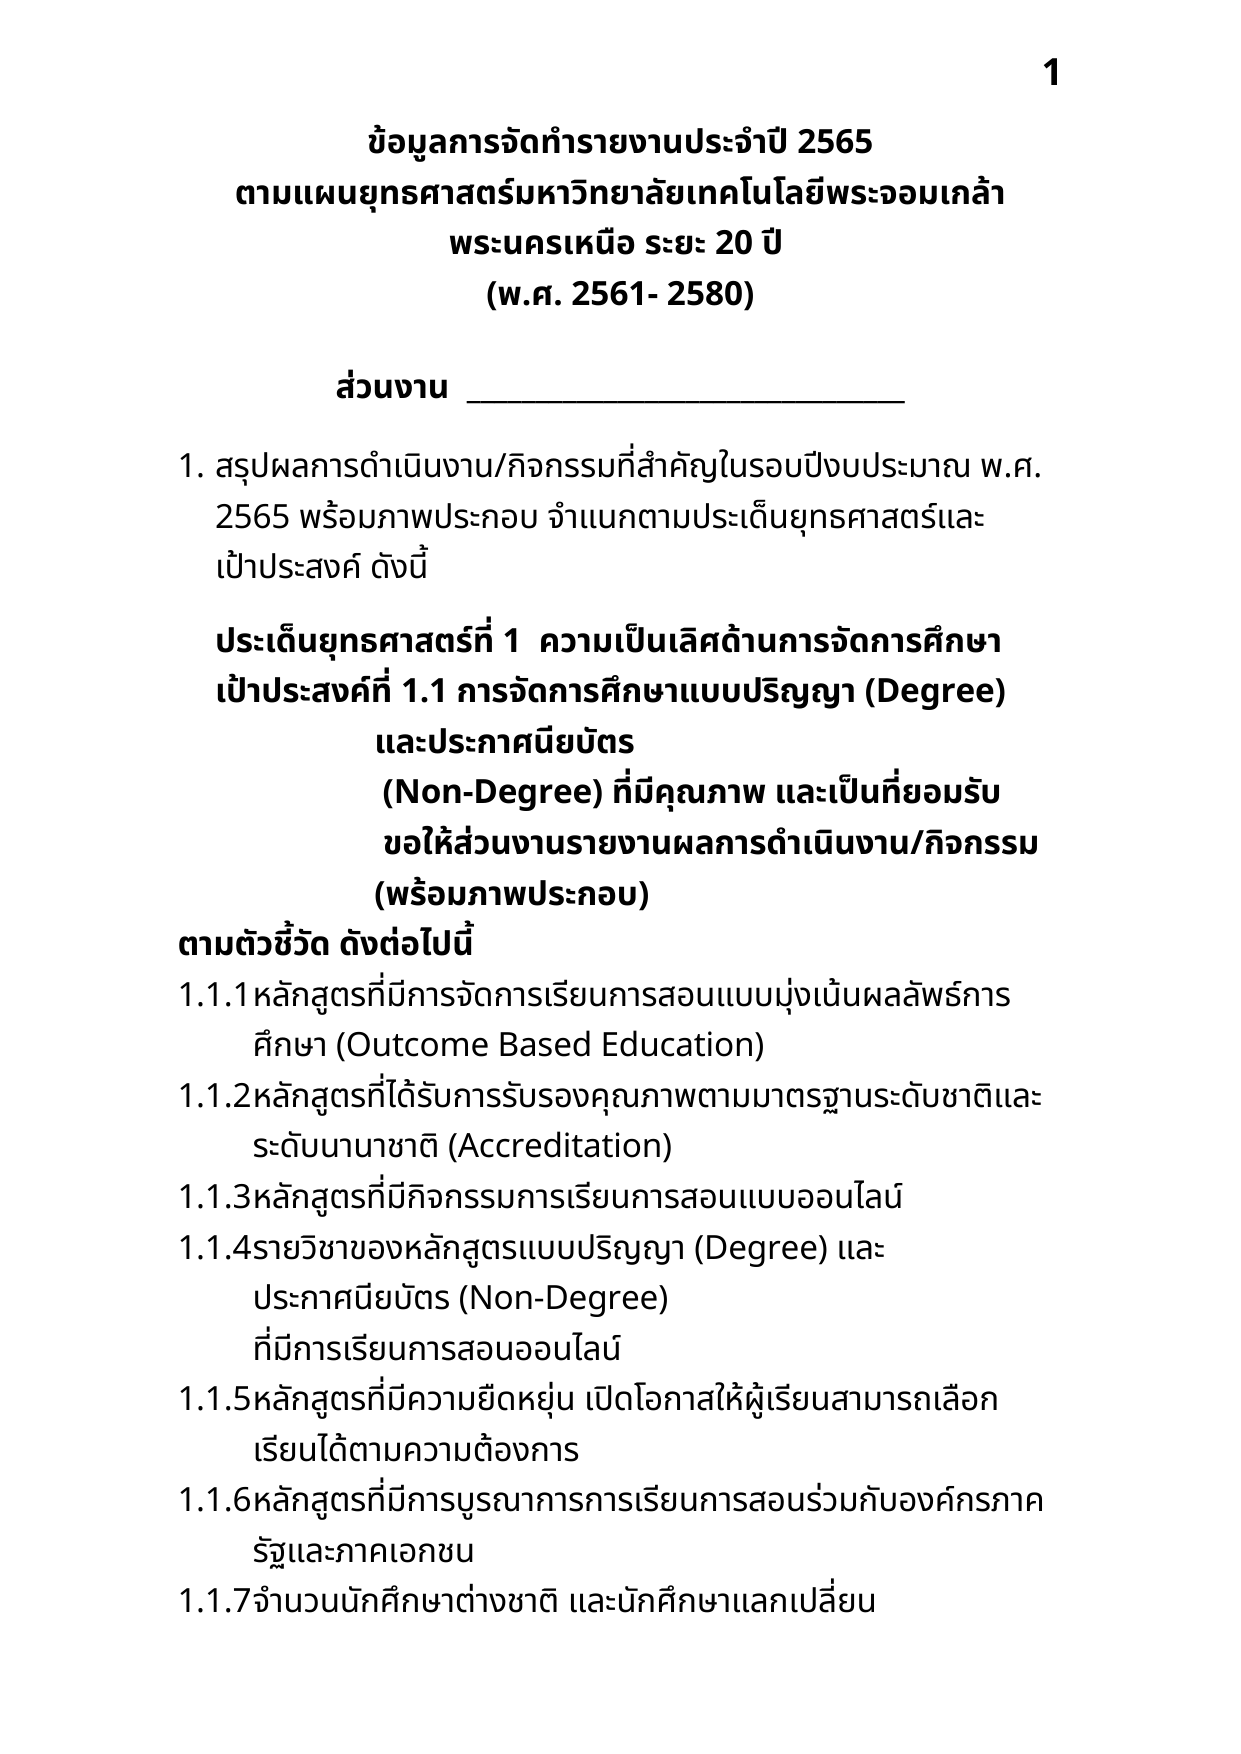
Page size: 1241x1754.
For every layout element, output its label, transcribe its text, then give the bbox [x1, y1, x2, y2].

text ตามแผนยุทธศาสตร์มหาวิทยาลัยเทคโนโลยีพระจอมเกล้าพระนครเหนือ ระยะ 20 ปี (พ.ศ. 2561- 2580) [177, 169, 1063, 320]
list หลักสูตรที่มีความยืดหยุ่น เปิดโอกาสให้ผู้เรียนสามารถเลือกเรียนได้ตามความต้องการ [177, 1375, 1063, 1476]
list รายวิชาของหลักสูตรแบบปริญญา (Degree) และประกาศนียบัตร (Non-Degree) ที่มีการเรียนการสอนออนไลน์ [177, 1223, 1063, 1375]
subtitle ขอให้ส่วนงานรายงานผลการดำเนินงาน/กิจกรรม (พร้อมภาพประกอบ) [374, 819, 1063, 920]
list หลักสูตรที่มีกิจกรรมการเรียนการสอนแบบออนไลน์ [177, 1173, 1063, 1223]
list สรุปผลการดำเนินงาน/กิจกรรมที่สำคัญในรอบปีงบประมาณ พ.ศ. 2565 พร้อมภาพประกอบ จำแนกตามประเด็นยุทธศาสตร์และเป้าประสงค์ ดังนี้ [177, 442, 1063, 594]
text ข้อมูลการจัดทำรายงานประจำปี 2565 [177, 118, 1063, 169]
text ประเด็นยุทธศาสตร์ที่ 1 ความเป็นเลิศด้านการจัดการศึกษา [215, 616, 1063, 667]
list จำนวนนักศึกษาต่างชาติ และนักศึกษาแลกเปลี่ยน [177, 1577, 1063, 1628]
text ตามตัวชี้วัด ดังต่อไปนี้ [177, 920, 1063, 970]
list หลักสูตรที่มีการจัดการเรียนการสอนแบบมุ่งเน้นผลลัพธ์การศึกษา (Outcome Based Education) [177, 970, 1063, 1072]
list หลักสูตรที่ได้รับการรับรองคุณภาพตามมาตรฐานระดับชาติและระดับนานาชาติ (Accreditation) [177, 1072, 1063, 1173]
list หลักสูตรที่มีการบูรณาการการเรียนการสอนร่วมกับองค์กรภาครัฐและภาคเอกชน [177, 1476, 1063, 1577]
subtitle เป้าประสงค์ที่ 1.1 การจัดการศึกษาแบบปริญญา (Degree) และประกาศนียบัตร (Non-Degree) ที่มีคุณภาพ และเป็นที่ยอมรับ [215, 667, 1063, 819]
subtitle ส่วนงาน ________________________________ [177, 363, 1063, 414]
